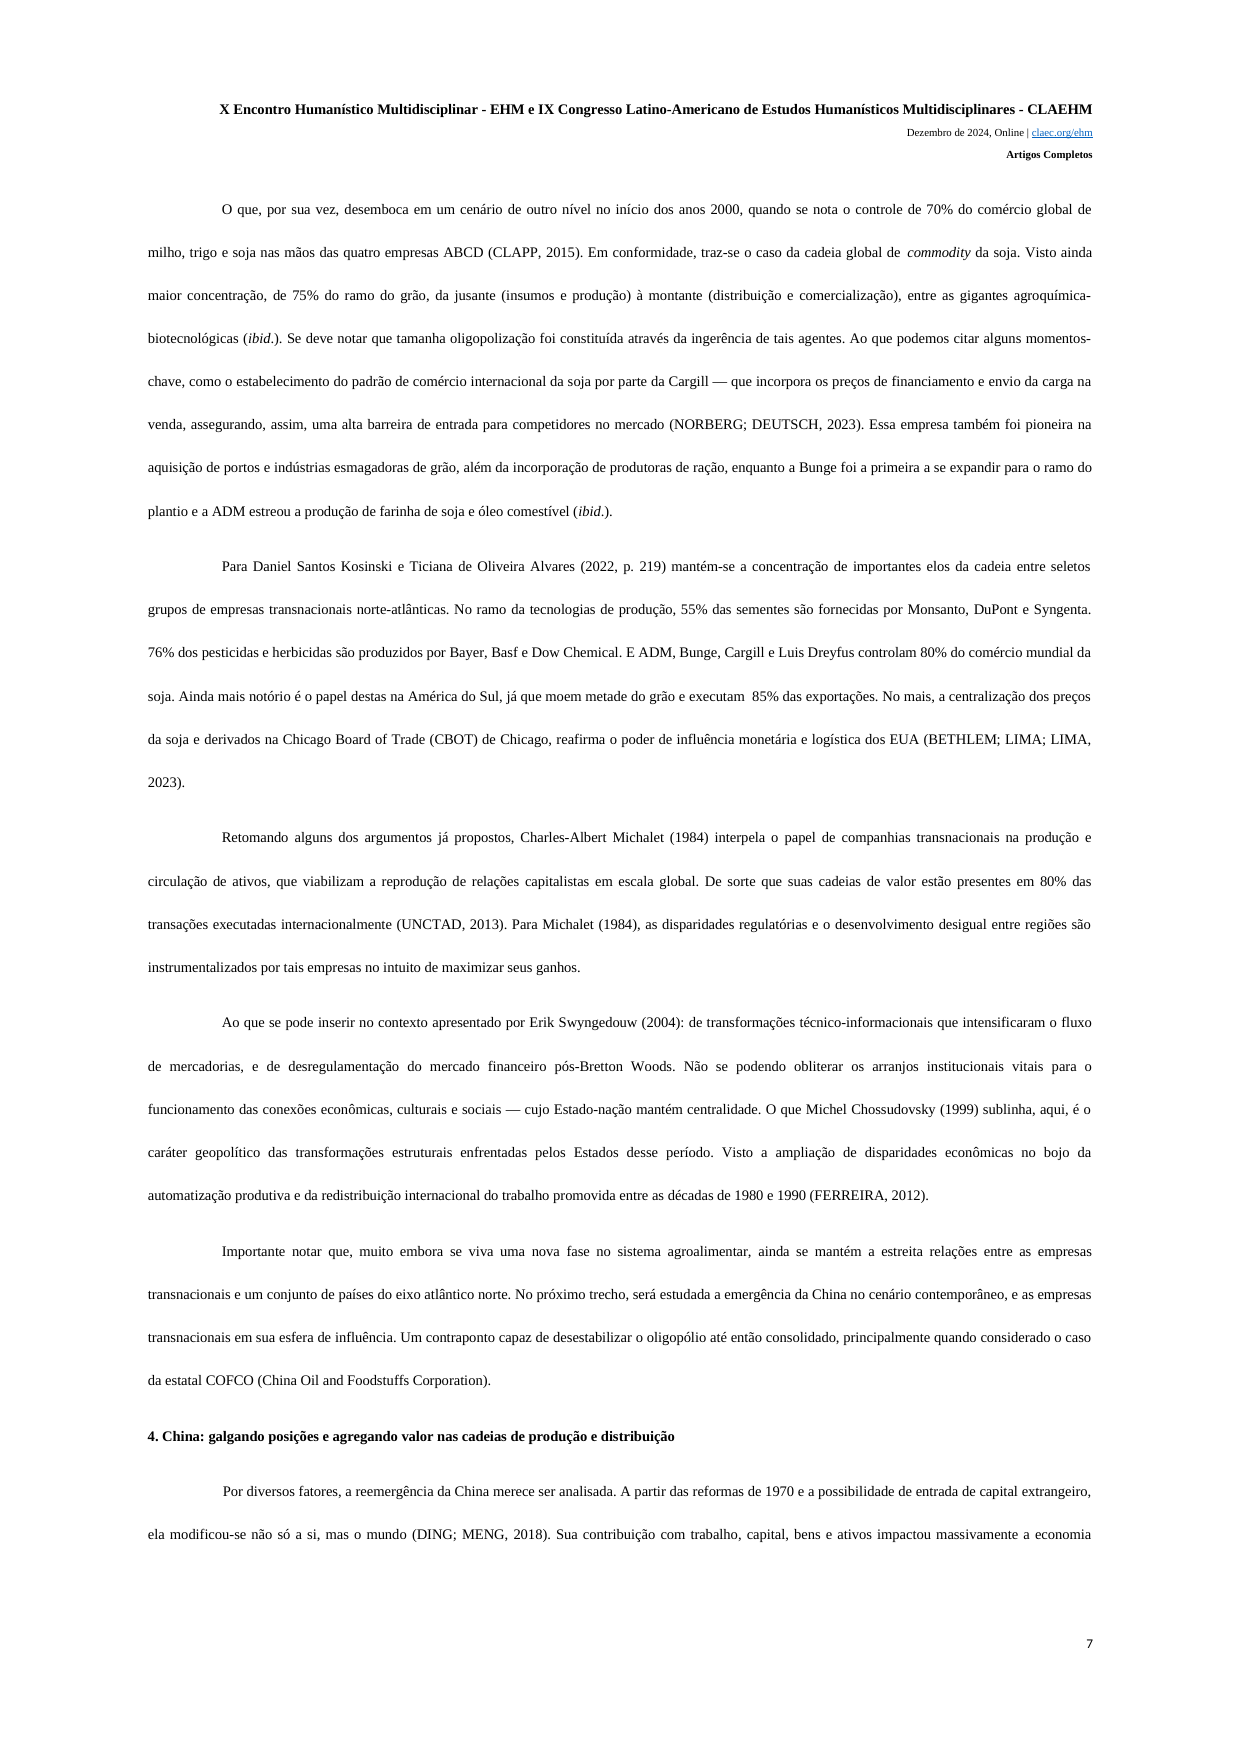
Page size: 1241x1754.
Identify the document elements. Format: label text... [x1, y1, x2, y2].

text Para Daniel Santos Kosinski e Ticiana de Oliveira Alvares (2022, p. 219) mantém-se a concentração de importantes elos da cadeia entre seletos grupos de empresas transnacionais norte-atlânticas. No ramo da tecnologias de produção, 55% das sementes são fornecidas por Monsanto, DuPont e Syngenta. 76% dos pesticidas e herbicidas são produzidos por Bayer, Basf e Dow Chemical. E ADM, Bunge, Cargill e Luis Dreyfus controlam 80% do comércio mundial da soja. Ainda mais notório é o papel destas na América do Sul, já que moem metade do grão e executam 85% das exportações. No mais, a centralização dos preços da soja e derivados na Chicago Board of Trade (CBOT) de Chicago, reafirma o poder de influência monetária e logística dos EUA (BETHLEM; LIMA; LIMA, 2023). [148, 546, 1092, 790]
text Retomando alguns dos argumentos já propostos, Charles-Albert Michalet (1984) interpela o papel de companhias transnacionais na produção e circulação de ativos, que viabilizam a reprodução de relações capitalistas em escala global. De sorte que suas cadeias de valor estão presentes em 80% das transações executadas internacionalmente (UNCTAD, 2013). Para Michalet (1984), as disparidades regulatórias e o desenvolvimento desigual entre regiões são instrumentalizados por tais empresas no intuito de maximizar seus ganhos. [148, 817, 1092, 975]
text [148, 1471, 1092, 1543]
text Importante notar que, muito embora se viva uma nova fase no sistema agroalimentar, ainda se mantém a estreita relações entre as empresas transnacionais e um conjunto de países do eixo atlântico norte. No próximo trecho, será estudada a emergência da China no cenário contemporâneo, e as empresas transnacionais em sua esfera de influência. Um contraponto capaz de desestabilizar o oligopólio até então consolidado, principalmente quando considerado o caso da estatal COFCO (China Oil and Foodstuffs Corporation). [148, 1230, 1092, 1388]
text O que, por sua vez, desemboca em um cenário de outro nível no início dos anos 2000, quando se nota o controle de 70% do comércio global de milho, trigo e soja nas mãos das quatro empresas ABCD (CLAPP, 2015). Em conformidade, traz-se o caso da cadeia global de commodity da soja. Visto ainda maior concentração, de 75% do ramo do grão, da jusante (insumos e produção) à montante (distribuição e comercialização), entre as gigantes agroquímica-biotecnológicas (ibid.). Se deve notar que tamanha oligopolização foi constituída através da ingerência de tais agentes. Ao que podemos citar alguns momentos-chave, como o estabelecimento do padrão de comércio internacional da soja por parte da Cargill — que incorpora os preços de financiamento e envio da carga na venda, assegurando, assim, uma alta barreira de entrada para competidores no mercado (NORBERG; DEUTSCH, 2023). Essa empresa também foi pioneira na aquisição de portos e indústrias esmagadoras de grão, além da incorporação de produtoras de ração, enquanto a Bunge foi a primeira a se expandir para o ramo do plantio e a ADM estreou a produção de farinha de soja e óleo comestível (ibid.). [148, 188, 1092, 519]
text Ao que se pode inserir no contexto apresentado por Erik Swyngedouw (2004): de transformações técnico-informacionais que intensificaram o fluxo de mercadorias, e de desregulamentação do mercado financeiro pós-Bretton Woods. Não se podendo obliterar os arranjos institucionais vitais para o funcionamento das conexões econômicas, culturais e sociais — cujo Estado-nação mantém centralidade. O que Michel Chossudovsky (1999) sublinha, aqui, é o caráter geopolítico das transformações estruturais enfrentadas pelos Estados desse período. Visto a ampliação de disparidades econômicas no bojo da automatização produtiva e da redistribuição internacional do trabalho promovida entre as décadas de 1980 e 1990 (FERREIRA, 2012). [148, 1002, 1092, 1203]
text 4. China: galgando posições e agregando valor nas cadeias de produção e distribuição [147, 1415, 1092, 1444]
